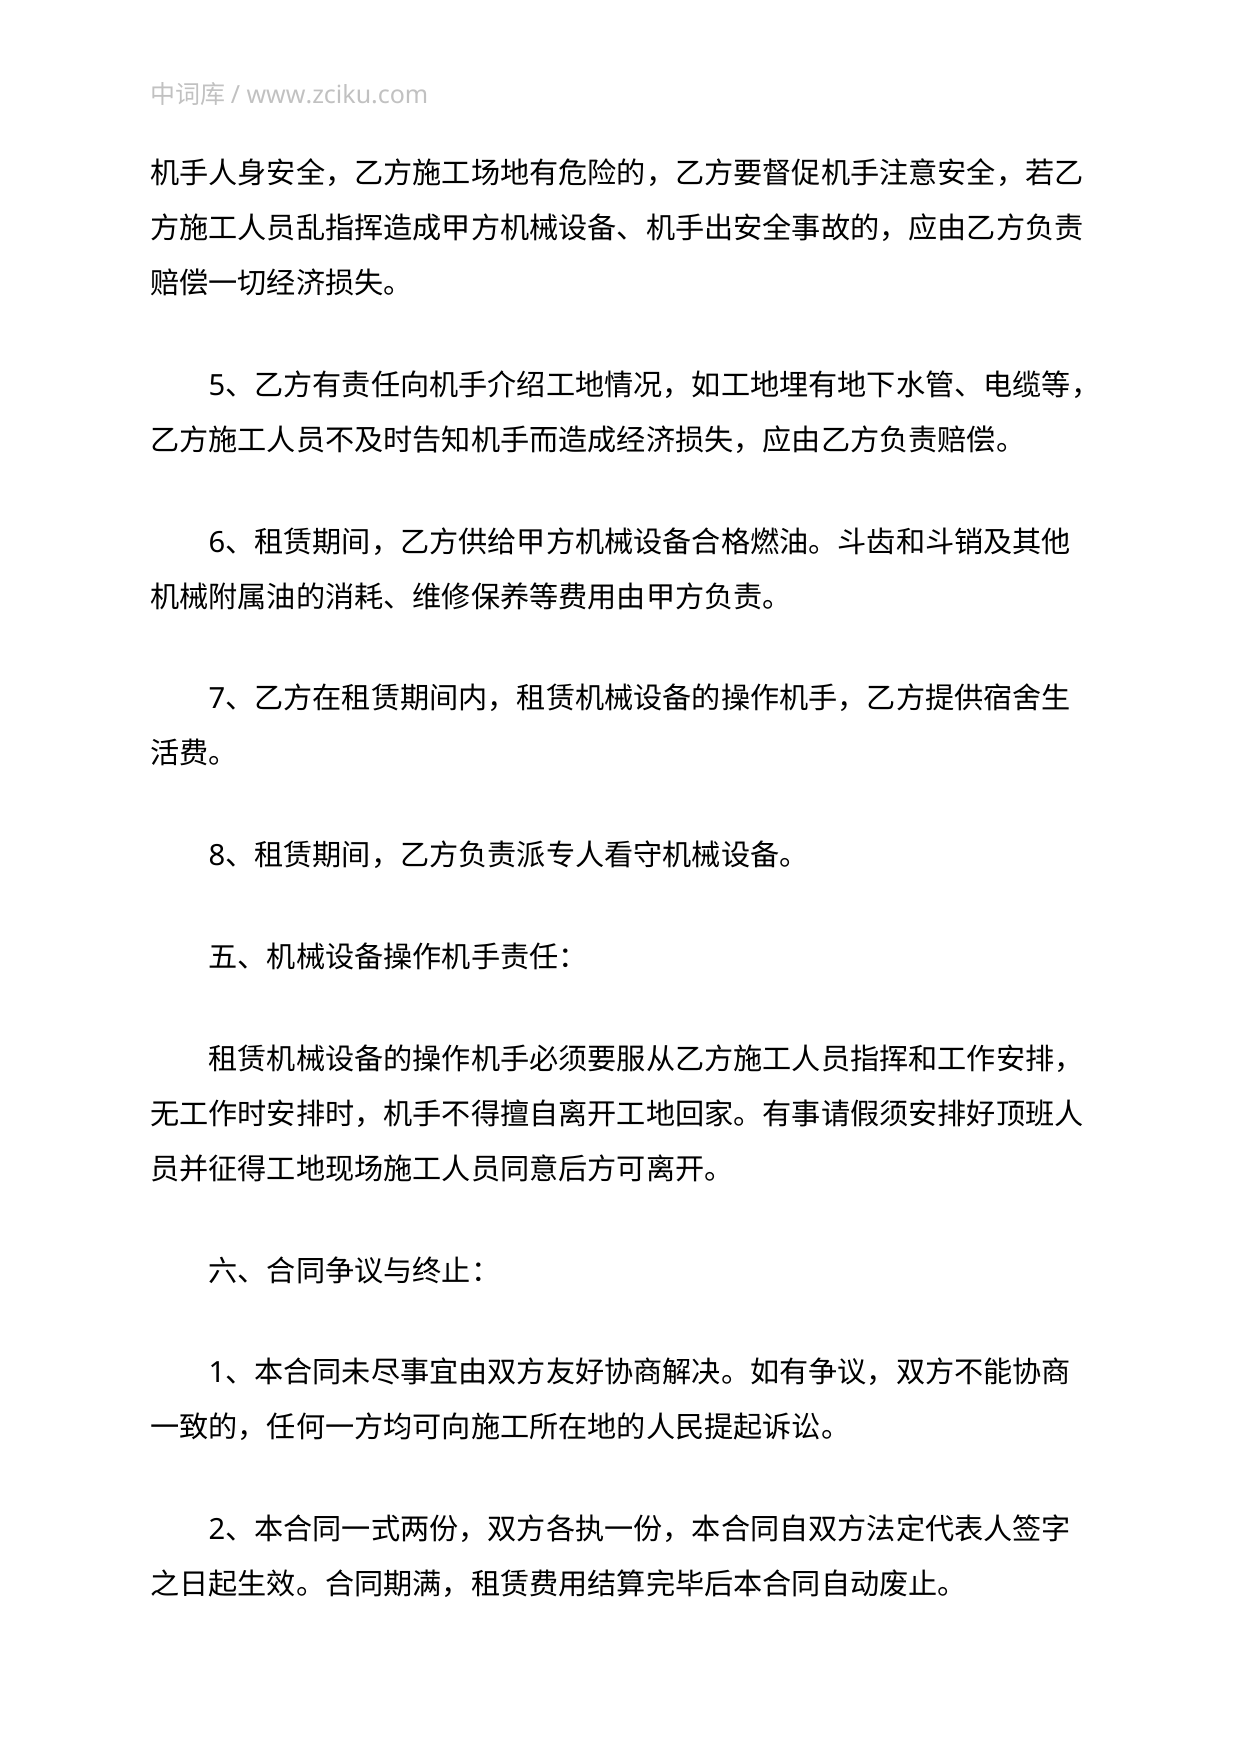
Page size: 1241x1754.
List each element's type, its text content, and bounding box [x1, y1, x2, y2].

text 5、乙方有责任向机手介绍工地情况，如工地埋有地下水管、电缆等，乙方施工人员不及时告知机手而造成经济损失，应由乙方负责赔偿。 [150, 362, 1090, 459]
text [150, 150, 1090, 302]
text 六、合同争议与终止： [150, 1247, 1090, 1289]
text 8、租赁期间，乙方负责派专人看守机械设备。 [150, 832, 1090, 874]
text 1、本合同未尽事宜由双方友好协商解决。如有争议，双方不能协商一致的，任何一方均可向施工所在地的人民提起诉讼。 [150, 1349, 1090, 1446]
text 五、机械设备操作机手责任： [150, 934, 1090, 976]
text 6、租赁期间，乙方供给甲方机械设备合格燃油。斗齿和斗销及其他机械附属油的消耗、维修保养等费用由甲方负责。 [150, 518, 1090, 616]
text 2、本合同一式两份，双方各执一份，本合同自双方法定代表人签字之日起生效。合同期满，租赁费用结算完毕后本合同自动废止。 [150, 1506, 1090, 1603]
text 7、乙方在租赁期间内，租赁机械设备的操作机手，乙方提供宿舍生活费。 [150, 675, 1090, 772]
text 租赁机械设备的操作机手必须要服从乙方施工人员指挥和工作安排，无工作时安排时，机手不得擅自离开工地回家。有事请假须安排好顶班人员并征得工地现场施工人员同意后方可离开。 [150, 1036, 1090, 1188]
